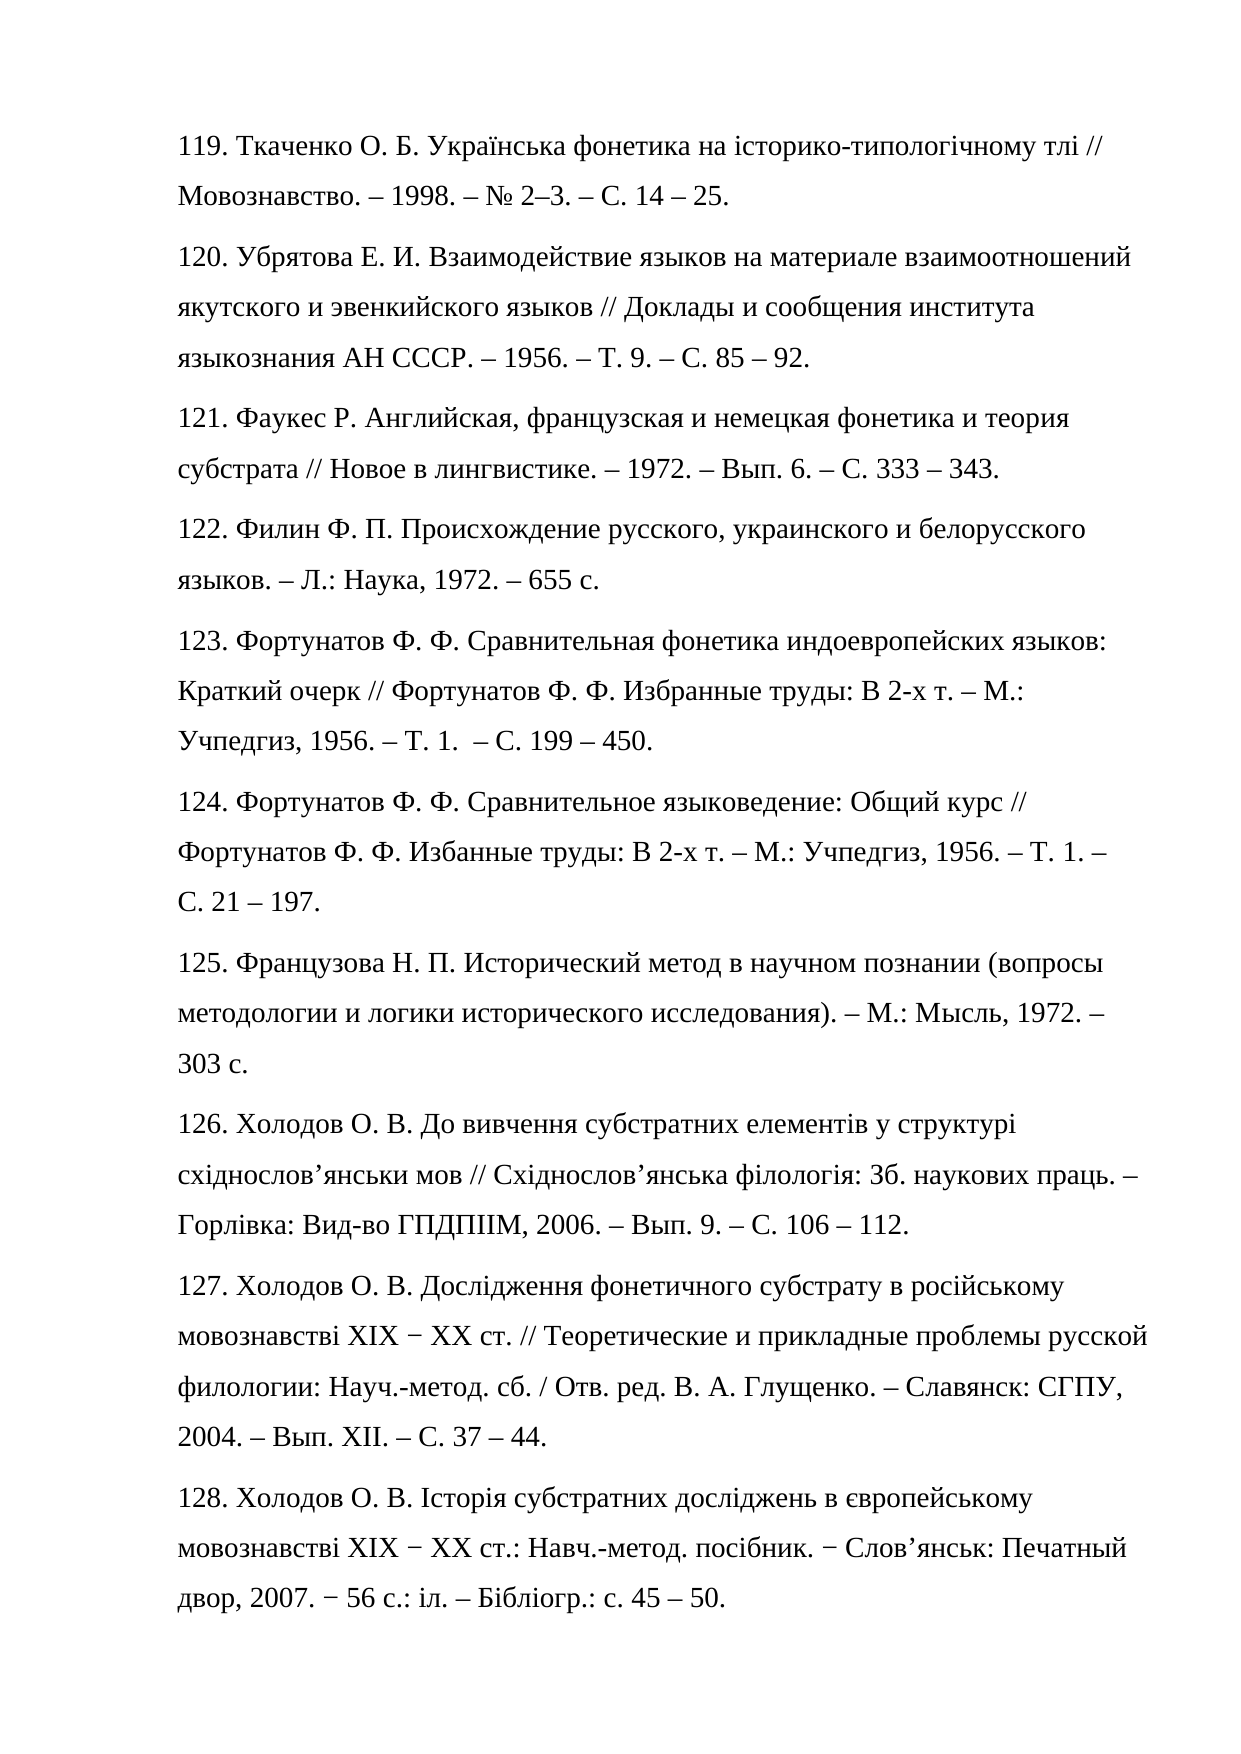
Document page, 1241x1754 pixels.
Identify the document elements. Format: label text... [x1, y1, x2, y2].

text 127. Холодов О. В. Дослідження фонетичного субстрату в російському мовознавстві ХІХ − ХХ ст. // Теоретические и прикладные проблемы русской филологии: Науч.-метод. сб. / Отв. ред. В. А. Глущенко. – Славянск: СГПУ, 2004. – Вып. XIІ. – С. 37 – 44. [177, 1268, 1152, 1452]
text 124. Фортунатов Ф. Ф. Сравнительное языковедение: Общий курс // Фортунатов Ф. Ф. Избанные труды: В 2-х т. – М.: Учпедгиз, 1956. – Т. 1. – С. 21 – 197. [177, 784, 1152, 918]
text 120. Убрятова Е. И. Взаимодействие языков на материале взаимоотношений якутского и эвенкийского языков // Доклады и сообщения института языкознания АН СССР. – 1956. – Т. 9. – С. 85 – 92. [177, 239, 1152, 373]
text 125. Французова Н. П. Исторический метод в научном познании (вопросы методологии и логики исторического исследования). – М.: Мысль, 1972. – 303 с. [177, 945, 1152, 1079]
text 126. Холодов О. В. До вивчення субстратних елементів у структурі східнослов’янськи мов // Східнослов’янська філологія: Зб. наукових праць. – Горлівка: Вид-во ГПДПІІМ, 2006. – Вып. 9. – С. 106 – 112. [177, 1107, 1152, 1241]
text 121. Фаукес Р. Английская, французская и немецкая фонетика и теория субстрата // Новое в лингвистике. – 1972. – Вып. 6. – С. 333 – 343. [177, 401, 1152, 484]
text 123. Фортунатов Ф. Ф. Сравнительная фонетика индоевропейских языков: Краткий очерк // Фортунатов Ф. Ф. Избранные труды: В 2-х т. – М.: Учпедгиз, 1956. – Т. 1. – С. 199 – 450. [177, 623, 1152, 757]
text 119. Ткаченко О. Б. Українська фонетика на історико-типологічному тлі // Мовознавство. – 1998. – № 2–3. – С. 14 – 25. [177, 128, 1152, 212]
text 122. Филин Ф. П. Происхождение русcкого, украинского и белорусского языков. – Л.: Наука, 1972. – 655 с. [177, 512, 1152, 595]
text 128. Холодов О. В. Історія субстратних досліджень в європейському мовознавстві ХІХ − ХХ ст.: Навч.-метод. посібник. − Слов’янськ: Печатный двор, 2007. − 56 с.: іл. – Бібліогр.: с. 45 – 50. [177, 1480, 1152, 1614]
